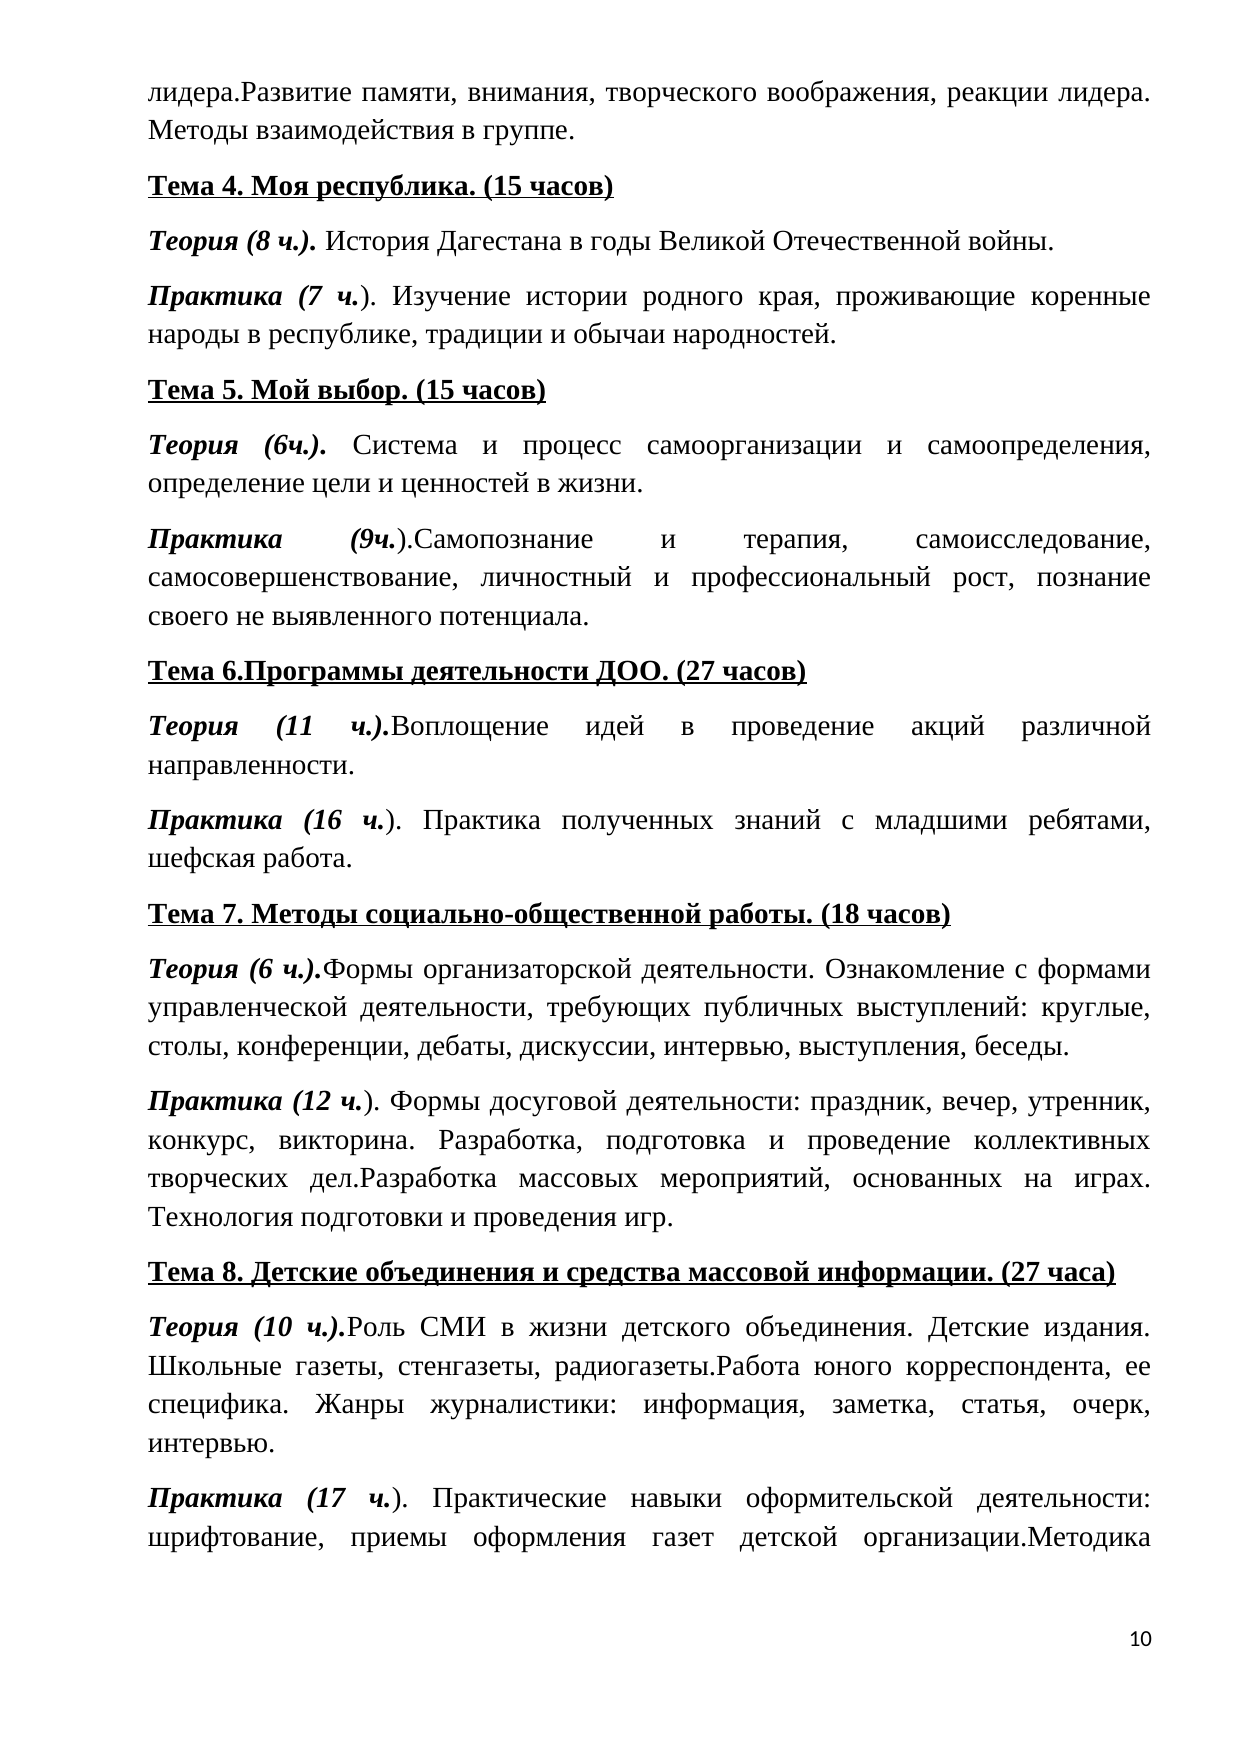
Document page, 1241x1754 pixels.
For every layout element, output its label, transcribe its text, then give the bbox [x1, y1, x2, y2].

text Теория (8 ч.). История Дагестана в годы Великой Отечественной войны. [148, 223, 1152, 256]
text Практика (16 ч.). Практика полученных знаний с младшими ребятами, шефская работа. [148, 802, 1152, 874]
text Практика (9ч.).Самопознание и терапия, самоисследование, самосовершенствование, личностный и профессиональный рост, познание своего не выявленного потенциала. [148, 521, 1152, 631]
text Теория (6 ч.).Формы организаторской деятельности. Ознакомление с формами управленческой деятельности, требующих публичных выступлений: круглые, столы, конференции, дебаты, дискуссии, интервью, выступления, беседы. [148, 951, 1152, 1062]
text Практика (7 ч.). Изучение истории родного края, проживающие коренные народы в республике, традиции и обычаи народностей. [148, 278, 1152, 350]
text Теория (6ч.). Система и процесс самоорганизации и самоопределения, определение цели и ценностей в жизни. [148, 427, 1152, 499]
text Теория (11 ч.).Воплощение идей в проведение акций различной направленности. [148, 708, 1152, 780]
text Тема 5. Мой выбор. (15 часов) [148, 372, 1152, 405]
text Теория (10 ч.).Роль СМИ в жизни детского объединения. Детские издания. Школьные газеты, стенгазеты, радиогазеты.Работа юного корреспондента, ее специфика. Жанры журналистики: информация, заметка, статья, очерк, интервью. [148, 1309, 1152, 1458]
text Практика (12 ч.). Формы досуговой деятельности: праздник, вечер, утренник, конкурс, викторина. Разработка, подготовка и проведение коллективных творческих дел.Разработка массовых мероприятий, основанных на играх. Технология подготовки и проведения игр. [148, 1083, 1152, 1232]
text Тема 8. Детские объединения и средства массовой информации. (27 часа) [148, 1254, 1152, 1288]
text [148, 1480, 1152, 1552]
text Тема 7. Методы социально-общественной работы. (18 часов) [148, 896, 1152, 929]
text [148, 74, 1152, 146]
text Тема 6.Программы деятельности ДОО. (27 часов) [148, 653, 1152, 687]
text Тема 4. Моя республика. (15 часов) [148, 168, 1152, 201]
